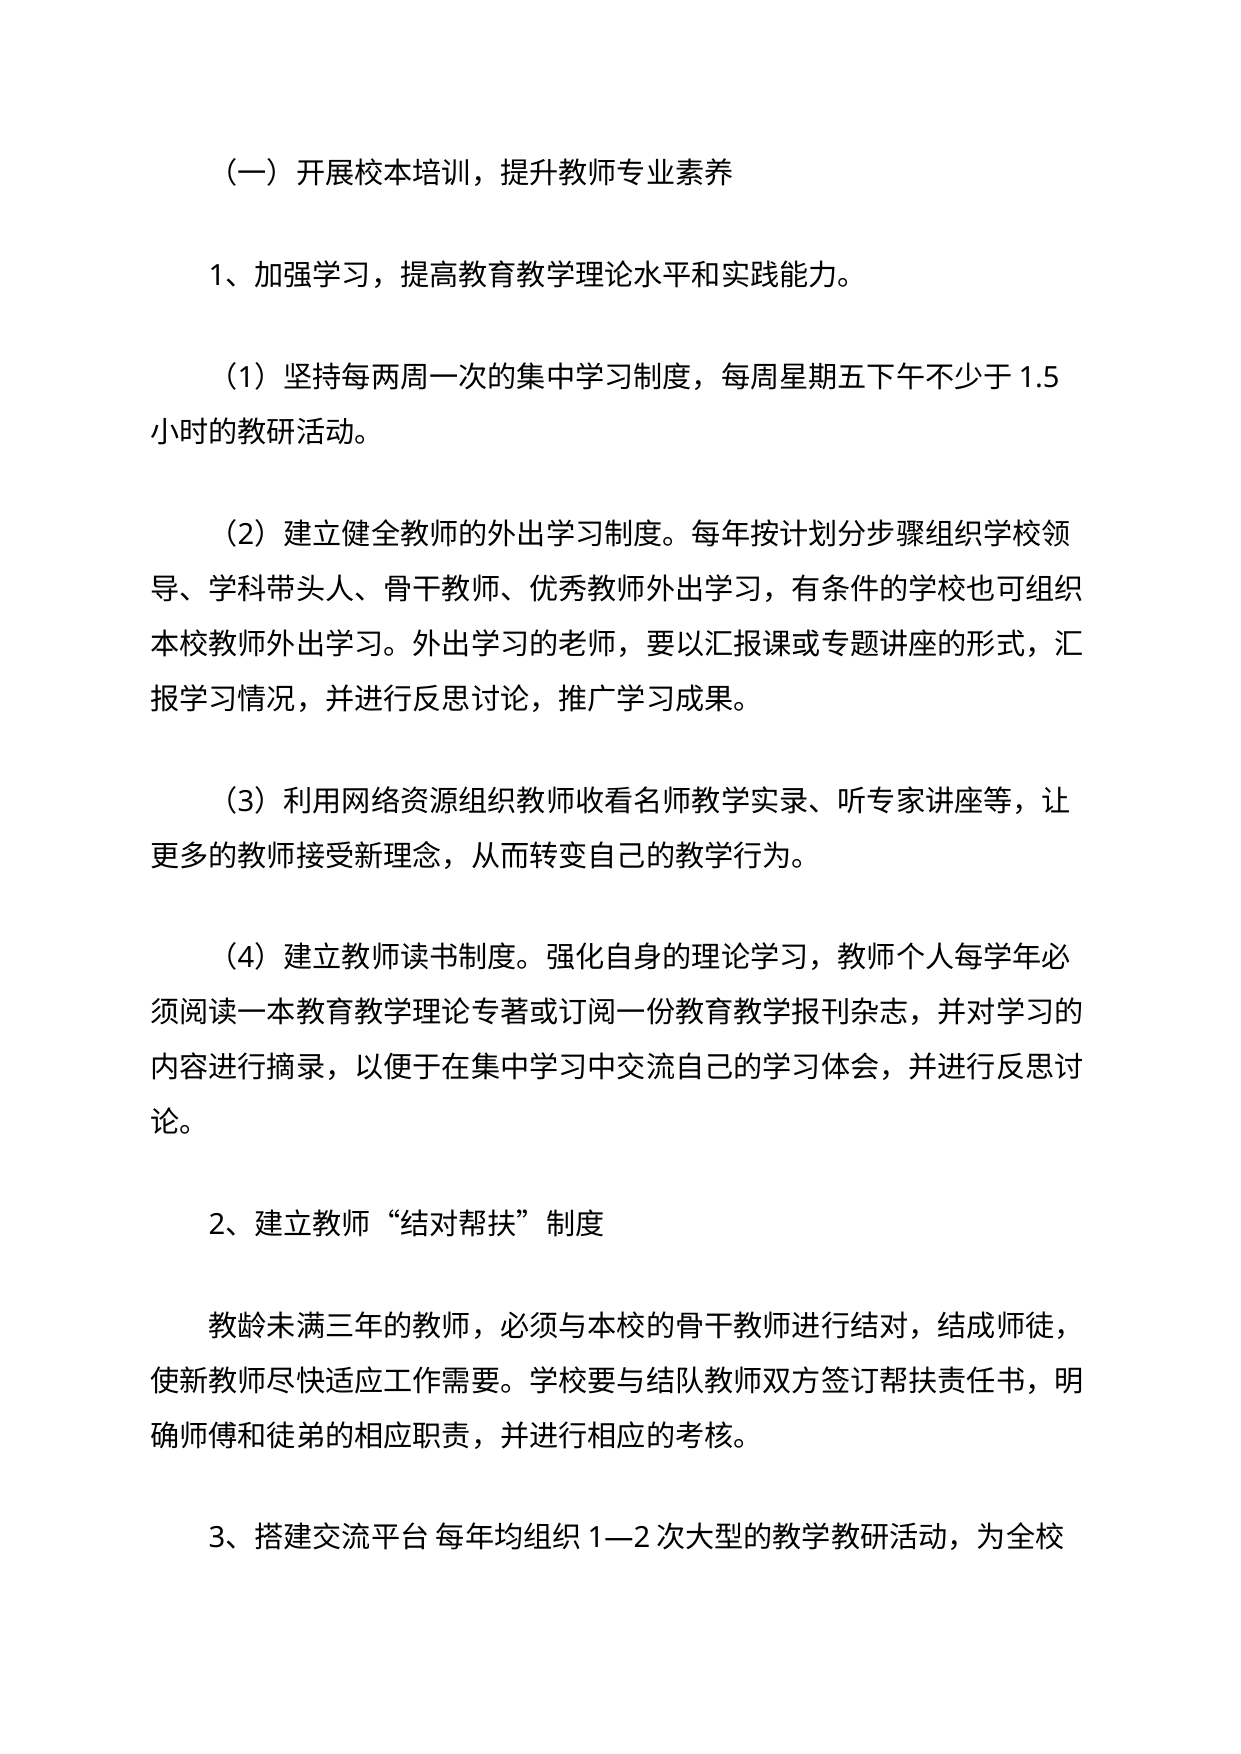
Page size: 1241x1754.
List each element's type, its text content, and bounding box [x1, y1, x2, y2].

text （一）开展校本培训，提升教师专业素养 [150, 150, 1090, 192]
text （3）利用网络资源组织教师收看名师教学实录、听专家讲座等，让更多的教师接受新理念，从而转变自己的教学行为。 [150, 777, 1090, 874]
text 2、建立教师“结对帮扶”制度 [150, 1200, 1090, 1243]
text （4）建立教师读书制度。强化自身的理论学习，教师个人每学年必须阅读一本教育教学理论专著或订阅一份教育教学报刊杂志，并对学习的内容进行摘录，以便于在集中学习中交流自己的学习体会，并进行反思讨论。 [150, 934, 1090, 1141]
text 教龄未满三年的教师，必须与本校的骨干教师进行结对，结成师徒，使新教师尽快适应工作需要。学校要与结队教师双方签订帮扶责任书，明确师傅和徒弟的相应职责，并进行相应的考核。 [150, 1302, 1090, 1454]
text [150, 1514, 1090, 1556]
text （1）坚持每两周一次的集中学习制度，每周星期五下午不少于1.5小时的教研活动。 [150, 354, 1090, 451]
text （2）建立健全教师的外出学习制度。每年按计划分步骤组织学校领导、学科带头人、骨干教师、优秀教师外出学习，有条件的学校也可组织本校教师外出学习。外出学习的老师，要以汇报课或专题讲座的形式，汇报学习情况，并进行反思讨论，推广学习成果。 [150, 511, 1090, 718]
text 1、加强学习，提高教育教学理论水平和实践能力。 [150, 252, 1090, 294]
